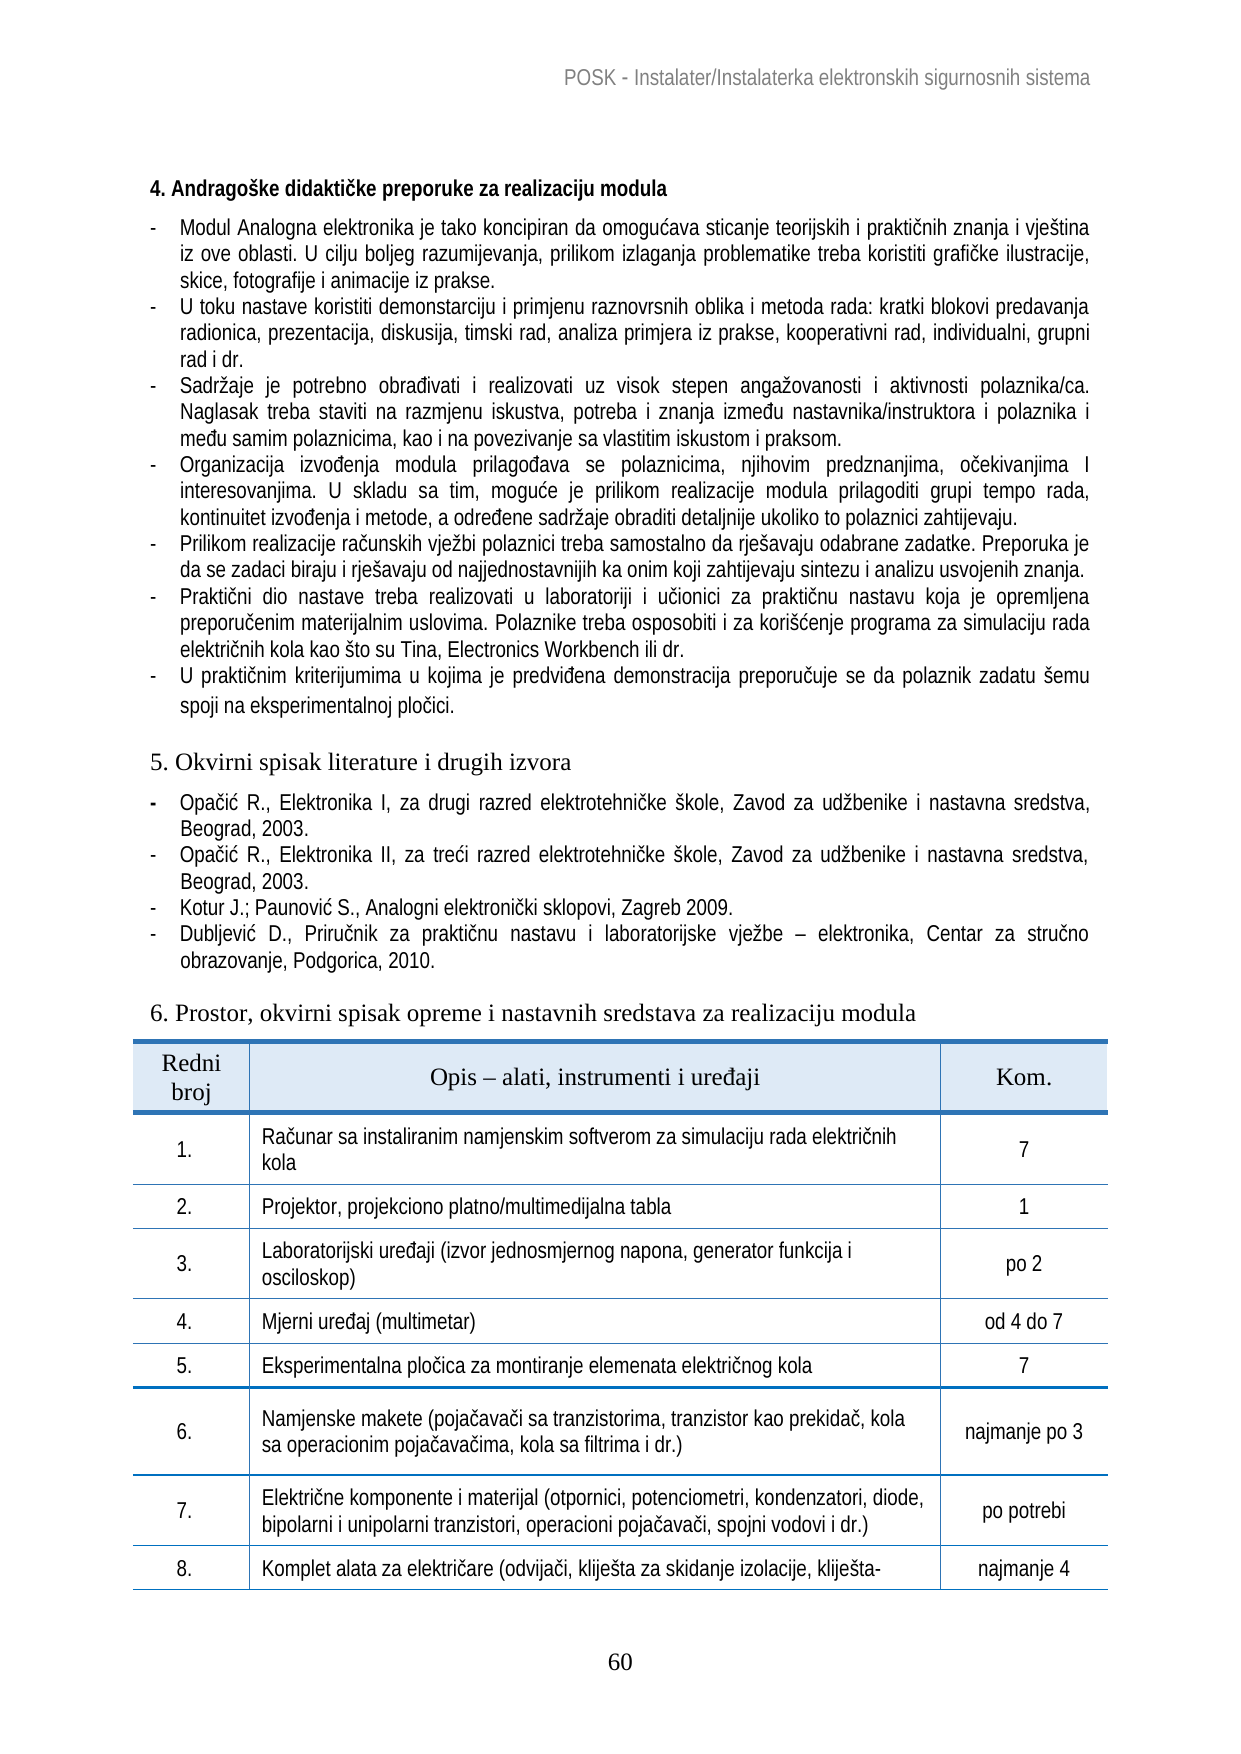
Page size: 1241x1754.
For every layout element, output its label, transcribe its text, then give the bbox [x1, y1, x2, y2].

table_cell 1 [941, 1185, 1107, 1228]
table_header [250, 1044, 940, 1110]
table_cell po potrebi [941, 1476, 1107, 1545]
table_header [133, 1044, 249, 1110]
table_cell [133, 1229, 249, 1298]
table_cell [250, 1546, 940, 1589]
table_cell Namjenske makete (pojačavači sa tranzistorima, tranzistor kao prekidač, kola sa operacionim pojačavačima, kola sa filtrima i dr.) [250, 1389, 940, 1474]
table_header [941, 1044, 1107, 1110]
list Opačić R., Elektronika I, za drugi razred elektrotehničke škole, Zavod za udžbenike i nastavna sredstva, Beograd, 2003. [150, 788, 1090, 841]
table_cell [133, 1344, 249, 1386]
table_cell Mjerni uređaj (multimetar) [250, 1299, 940, 1342]
table_cell Eksperimentalna pločica za montiranje elemenata električnog kola [250, 1344, 940, 1386]
list Kotur J.; Paunović S., Analogni elektronički sklopovi, Zagreb 2009. [150, 894, 1090, 920]
table_cell 7 [941, 1115, 1107, 1184]
table_cell Projektor, projekciono platno/multimedijalna tabla [250, 1185, 940, 1228]
list U toku nastave koristiti demonstarciju i primjenu raznovrsnih oblika i metoda rada: kratki blokovi predavanja radionica, prezentacija, diskusija, timski rad, analiza primjera iz prakse, kooperativni rad, individualni, grupni rad i dr. [150, 293, 1090, 372]
list Dubljević D., Priručnik za praktičnu nastavu i laboratorijske vježbe – elektronika, Centar za stručno obrazovanje, Podgorica, 2010. [150, 920, 1090, 973]
table_cell Električne komponente i materijal (otpornici, potenciometri, kondenzatori, diode, bipolarni i unipolarni tranzistori, operacioni pojačavači, spojni vodovi i dr.) [250, 1476, 940, 1545]
list Organizacija izvođenja modula prilagođava se polaznicima, njihovim predznanjima, očekivanjima I interesovanjima. U skladu sa tim, moguće je prilikom realizacije modula prilagoditi grupi tempo rada, kontinuitet izvođenja i metode, a određene sadržaje obraditi detaljnije ukoliko to polaznici zahtijevaju. [150, 451, 1090, 530]
table_cell Laboratorijski uređaji (izvor jednosmjernog napona, generator funkcija i osciloskop) [250, 1229, 940, 1298]
table_cell [133, 1389, 249, 1474]
table_cell [133, 1476, 249, 1545]
list Praktični dio nastave treba realizovati u laboratoriji i učionici za praktičnu nastavu koja je opremljena preporučenim materijalnim uslovima. Polaznike treba osposobiti i za korišćenje programa za simulaciju rada električnih kola kao što su Tina, Electronics Workbench ili dr. [150, 583, 1090, 662]
list U praktičnim kriterijumima u kojima je predviđena demonstracija preporučuje se da polaznik zadatu šemu spoji na eksperimentalnoj pločici. [150, 662, 1090, 718]
table_cell od 4 do 7 [941, 1299, 1107, 1342]
table_cell najmanje po 3 [941, 1389, 1107, 1474]
list Sadržaje je potrebno obrađivati i realizovati uz visok stepen angažovanosti i aktivnosti polaznika/ca. Naglasak treba staviti na razmjenu iskustva, potreba i znanja između nastavnika/instruktora i polaznika i među samim polaznicima, kao i na povezivanje sa vlastitim iskustom i praksom. [150, 372, 1090, 451]
table_cell Računar sa instaliranim namjenskim softverom za simulaciju rada električnih kola [250, 1115, 940, 1184]
table_cell [133, 1115, 249, 1184]
text 4. Andragoške didaktičke preporuke za realizaciju modula [150, 175, 1090, 201]
table_cell [133, 1546, 249, 1589]
table_cell [133, 1185, 249, 1228]
table_cell 7 [941, 1344, 1107, 1386]
list Modul Analogna elektronika je tako koncipiran da omogućava sticanje teorijskih i praktičnih znanja i vještina iz ove oblasti. U cilju boljeg razumijevanja, prilikom izlaganja problematike treba koristiti grafičke ilustracije, skice, fotografije i animacije iz prakse. [150, 214, 1090, 293]
table_cell po 2 [941, 1229, 1107, 1298]
list Opačić R., Elektronika II, za treći razred elektrotehničke škole, Zavod za udžbenike i nastavna sredstva, Beograd, 2003. [150, 841, 1090, 894]
table_cell najmanje 4 [941, 1546, 1107, 1589]
table_cell [133, 1299, 249, 1342]
list Prilikom realizacije računskih vježbi polaznici treba samostalno da rješavaju odabrane zadatke. Preporuka je da se zadaci biraju i rješavaju od najjednostavnijih ka onim koji zahtijevaju sintezu i analizu usvojenih znanja. [150, 530, 1090, 583]
